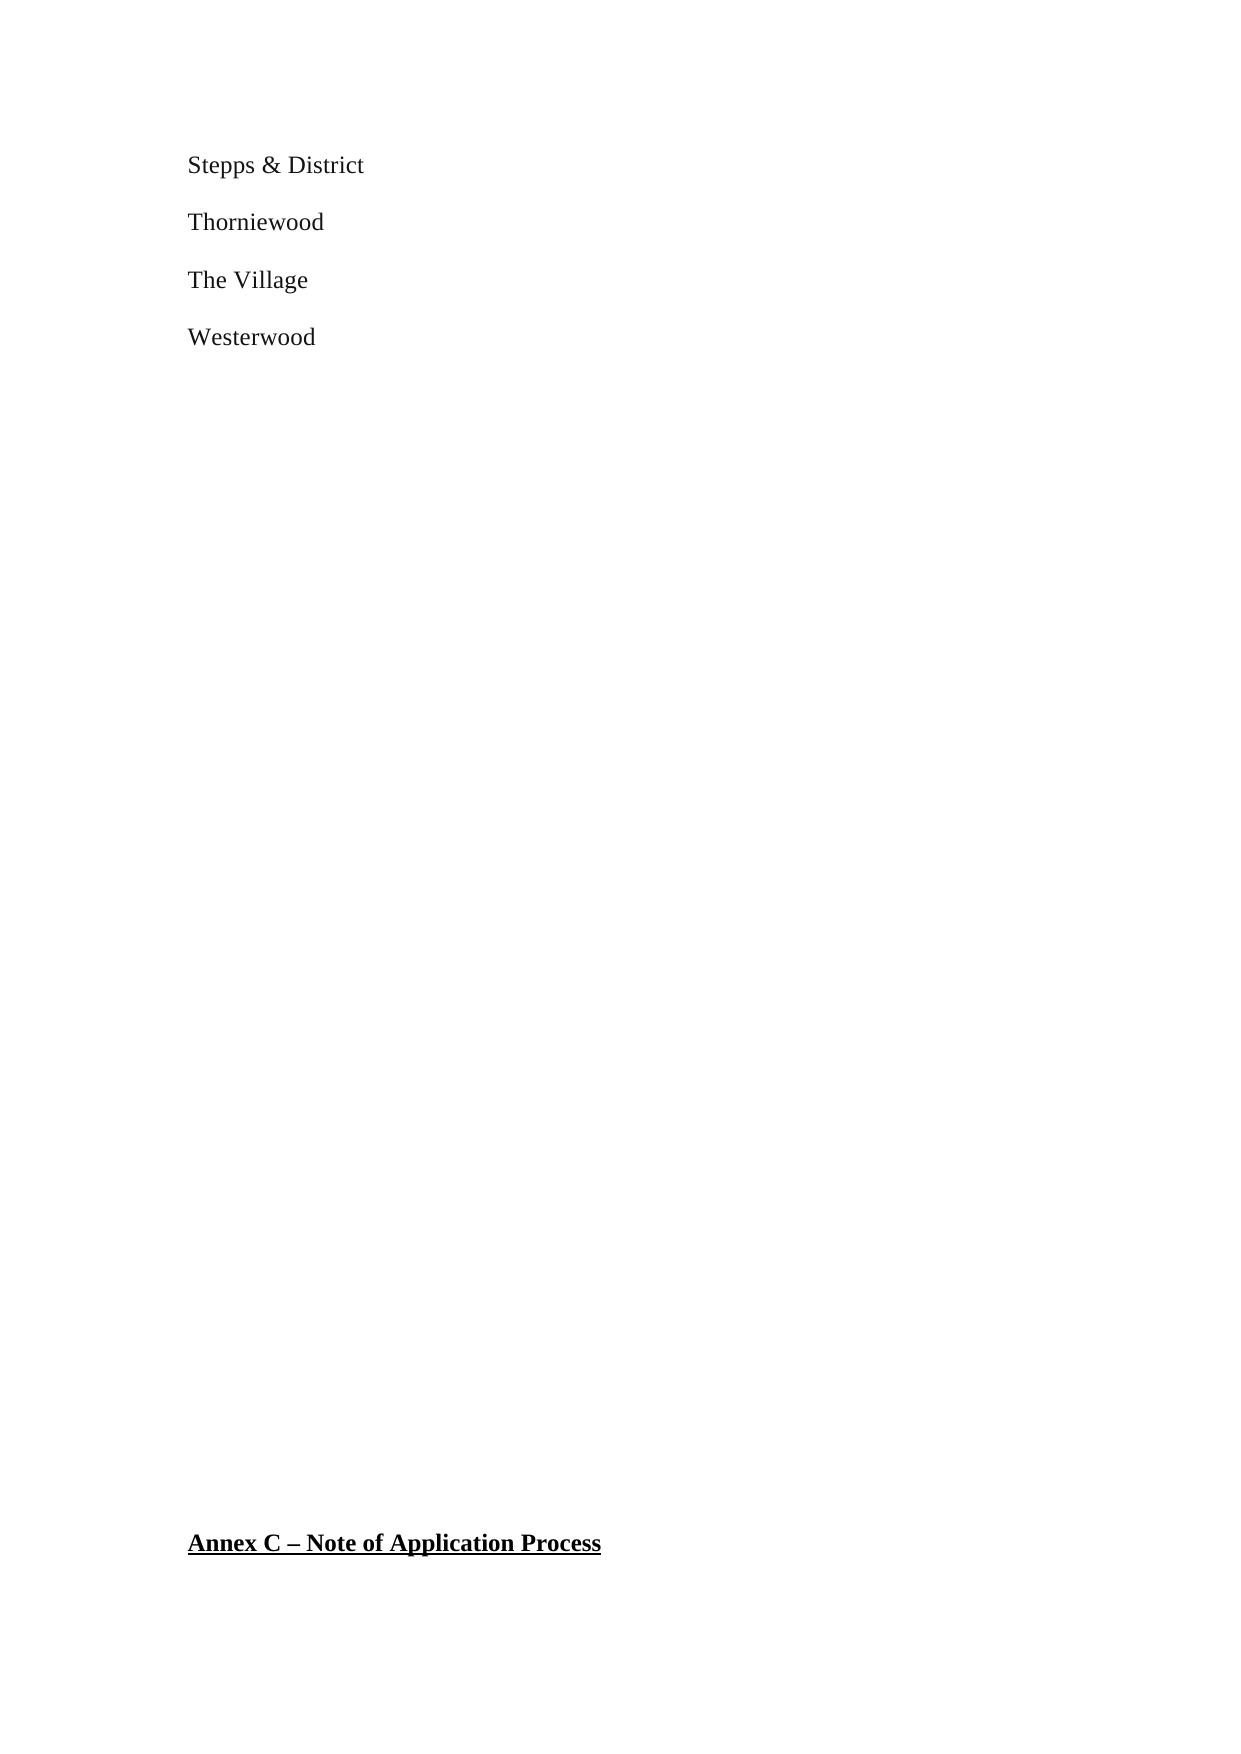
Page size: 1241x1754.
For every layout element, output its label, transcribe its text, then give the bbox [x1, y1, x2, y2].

text Stepps & District [187, 150, 1053, 179]
text The Village [187, 265, 1053, 294]
subtitle Annex C – Note of Application Process [187, 1528, 1053, 1557]
text Westerwood [187, 322, 1053, 351]
text Thorniewood [187, 207, 1053, 236]
